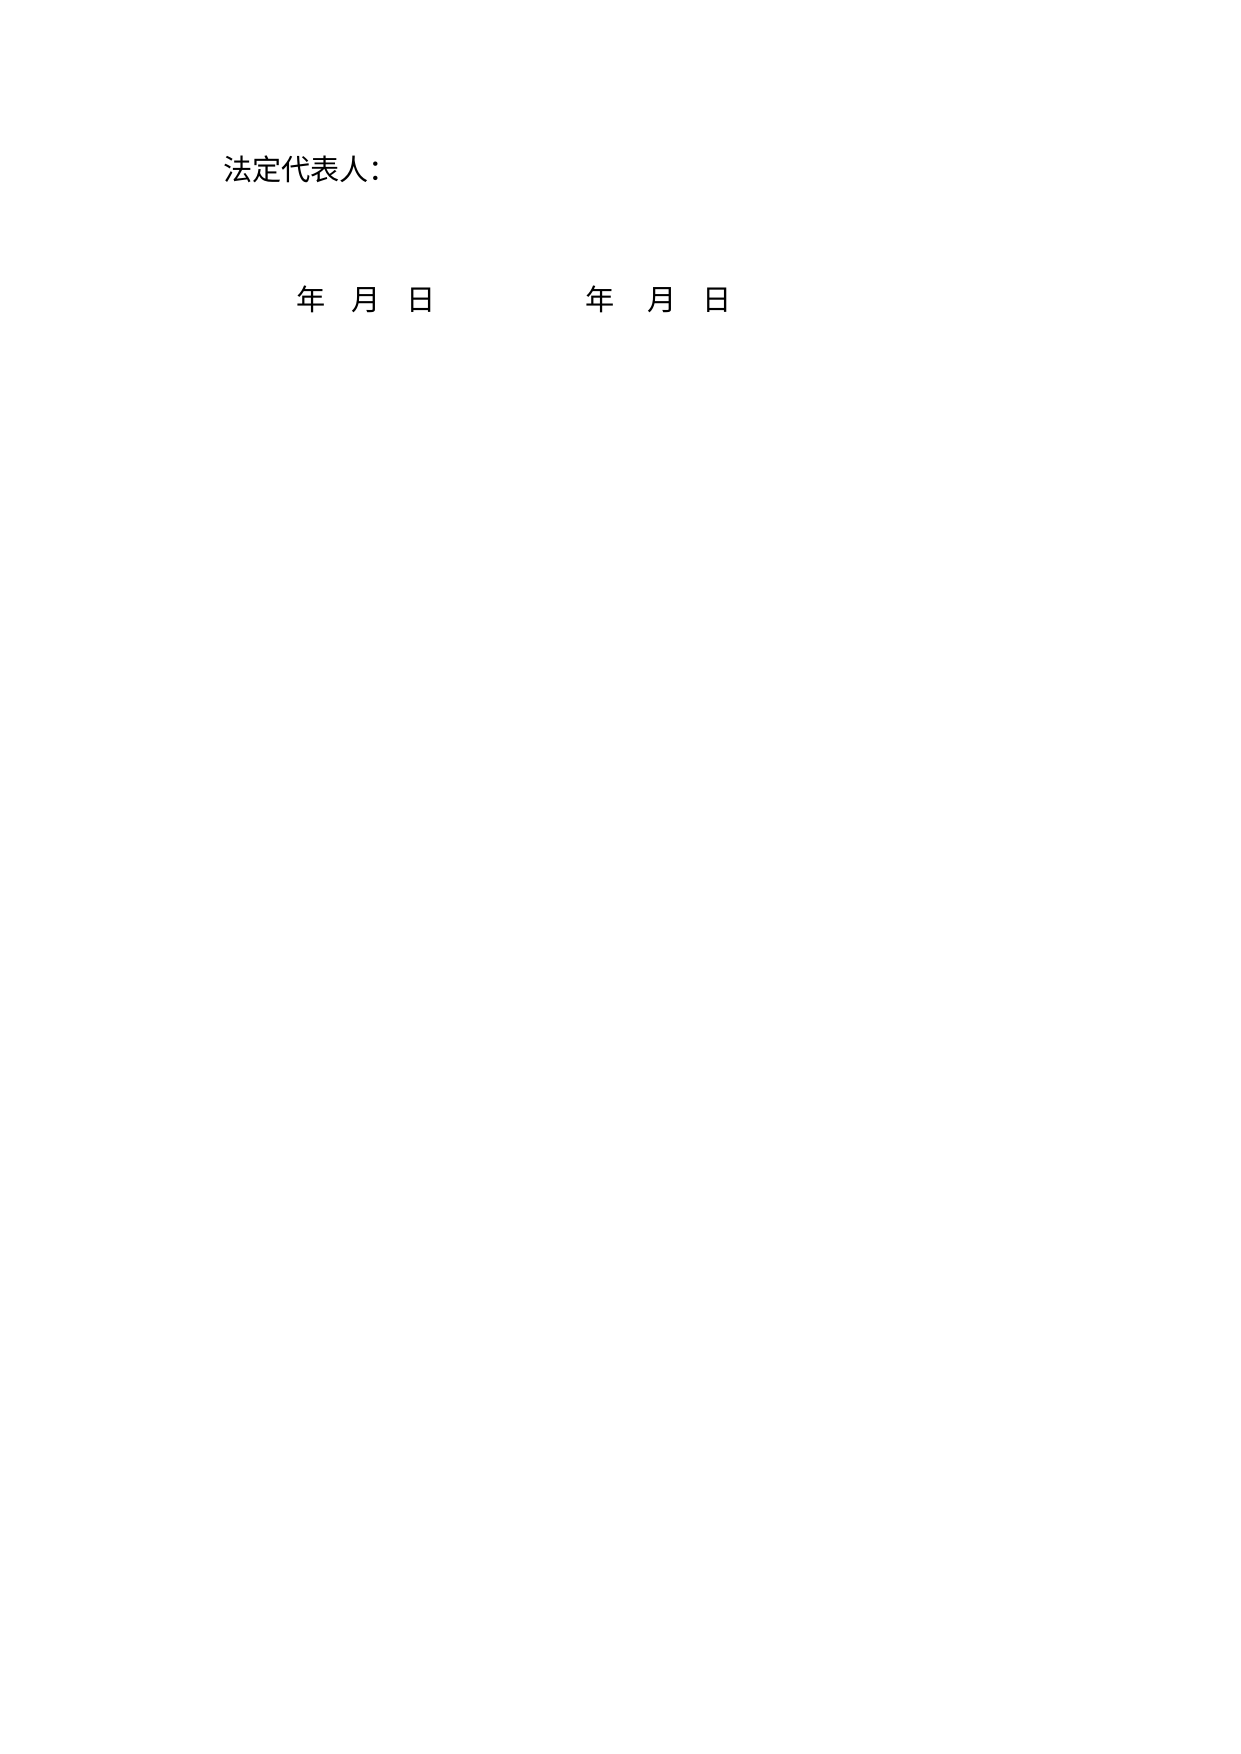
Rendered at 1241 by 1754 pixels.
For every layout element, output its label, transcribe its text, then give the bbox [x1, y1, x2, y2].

text 年 月 日 年 月 日 [150, 266, 1125, 331]
text 法定代表人： [150, 136, 1125, 201]
